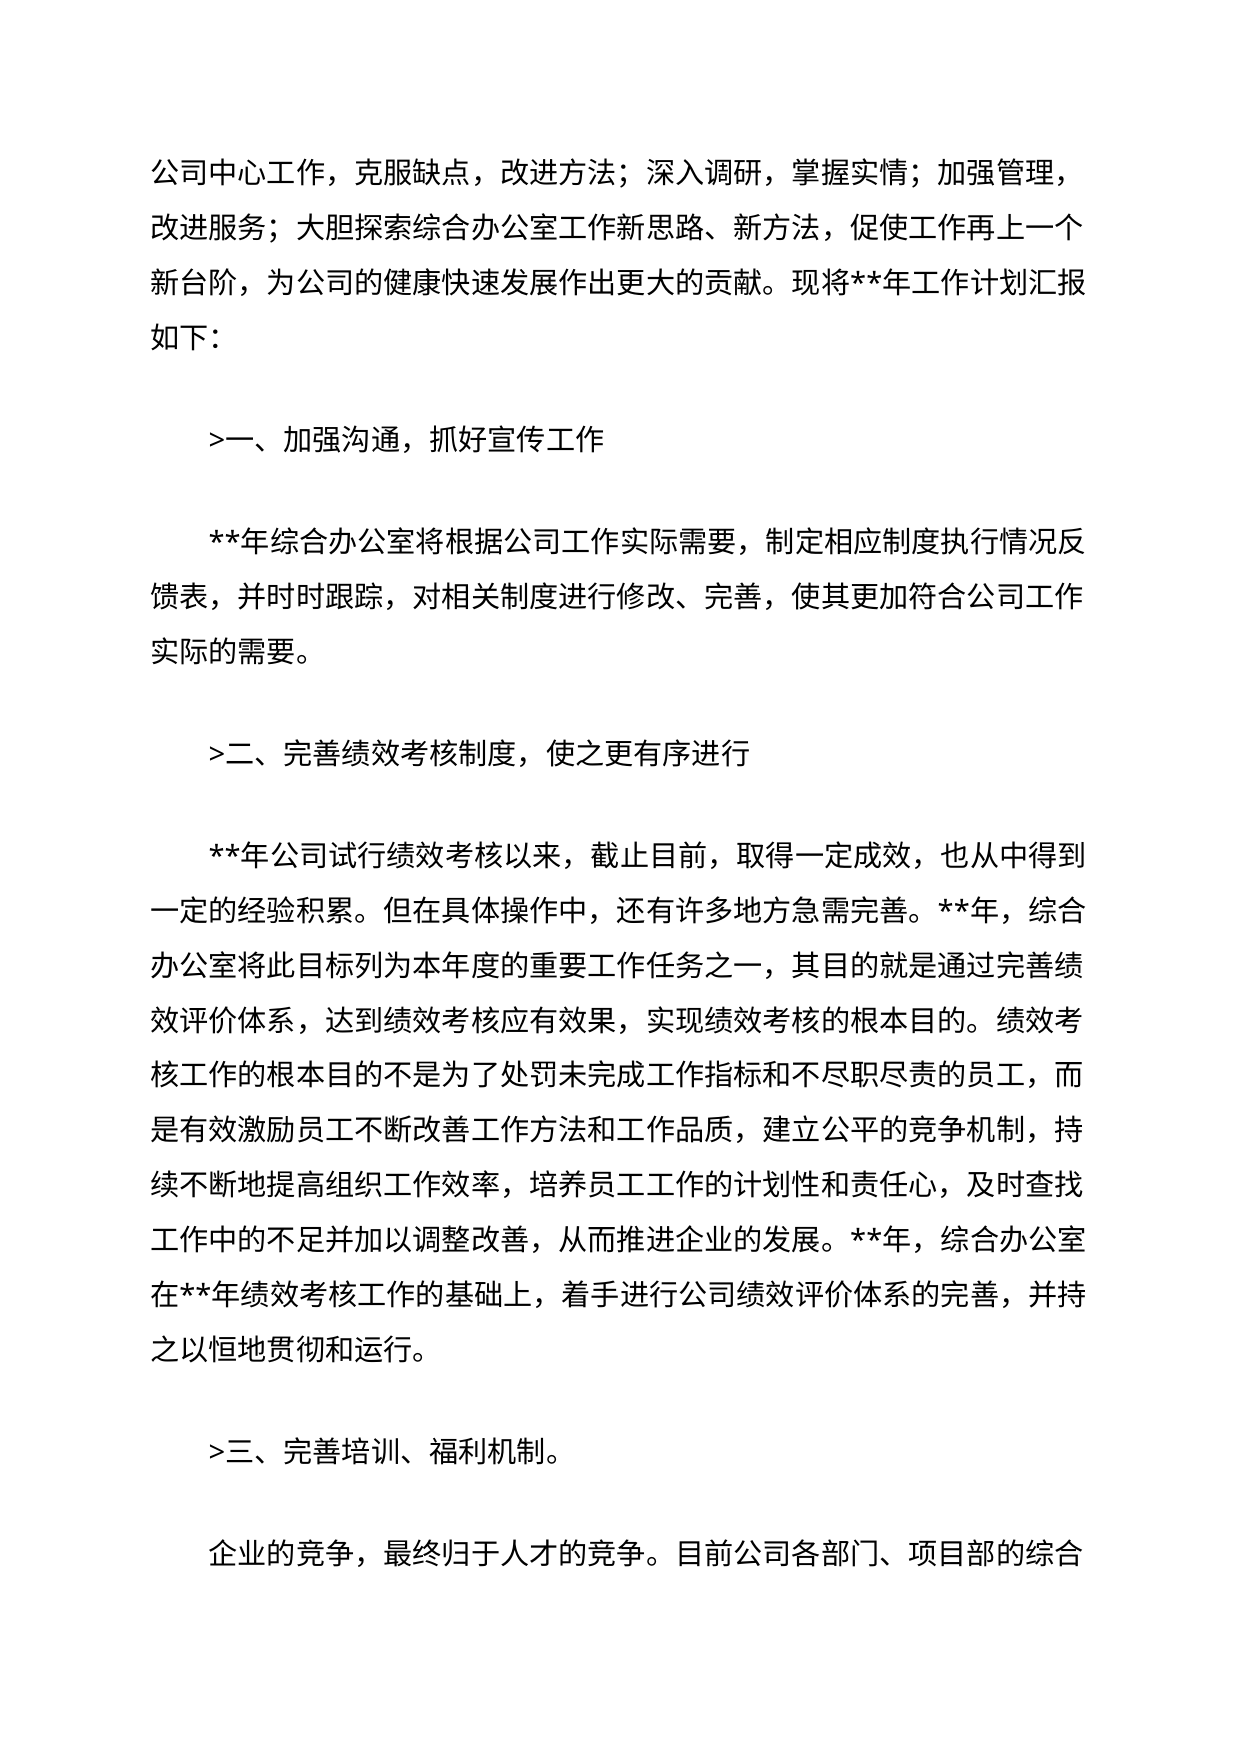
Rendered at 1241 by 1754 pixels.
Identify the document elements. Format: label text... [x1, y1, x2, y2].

text **年公司试行绩效考核以来，截止目前，取得一定成效，也从中得到一定的经验积累。但在具体操作中，还有许多地方急需完善。**年，综合办公室将此目标列为本年度的重要工作任务之一，其目的就是通过完善绩效评价体系，达到绩效考核应有效果，实现绩效考核的根本目的。绩效考核工作的根本目的不是为了处罚未完成工作指标和不尽职尽责的员工，而是有效激励员工不断改善工作方法和工作品质，建立公平的竞争机制，持续不断地提高组织工作效率，培养员工工作的计划性和责任心，及时查找工作中的不足并加以调整改善，从而推进企业的发展。**年，综合办公室在**年绩效考核工作的基础上，着手进行公司绩效评价体系的完善，并持之以恒地贯彻和运行。 [150, 832, 1090, 1369]
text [150, 1530, 1090, 1573]
text **年综合办公室将根据公司工作实际需要，制定相应制度执行情况反馈表，并时时跟踪，对相关制度进行修改、完善，使其更加符合公司工作实际的需要。 [150, 518, 1090, 671]
text >一、加强沟通，抓好宣传工作 [150, 417, 1090, 459]
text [150, 150, 1090, 357]
text >二、完善绩效考核制度，使之更有序进行 [150, 730, 1090, 773]
text >三、完善培训、福利机制。 [150, 1428, 1090, 1471]
